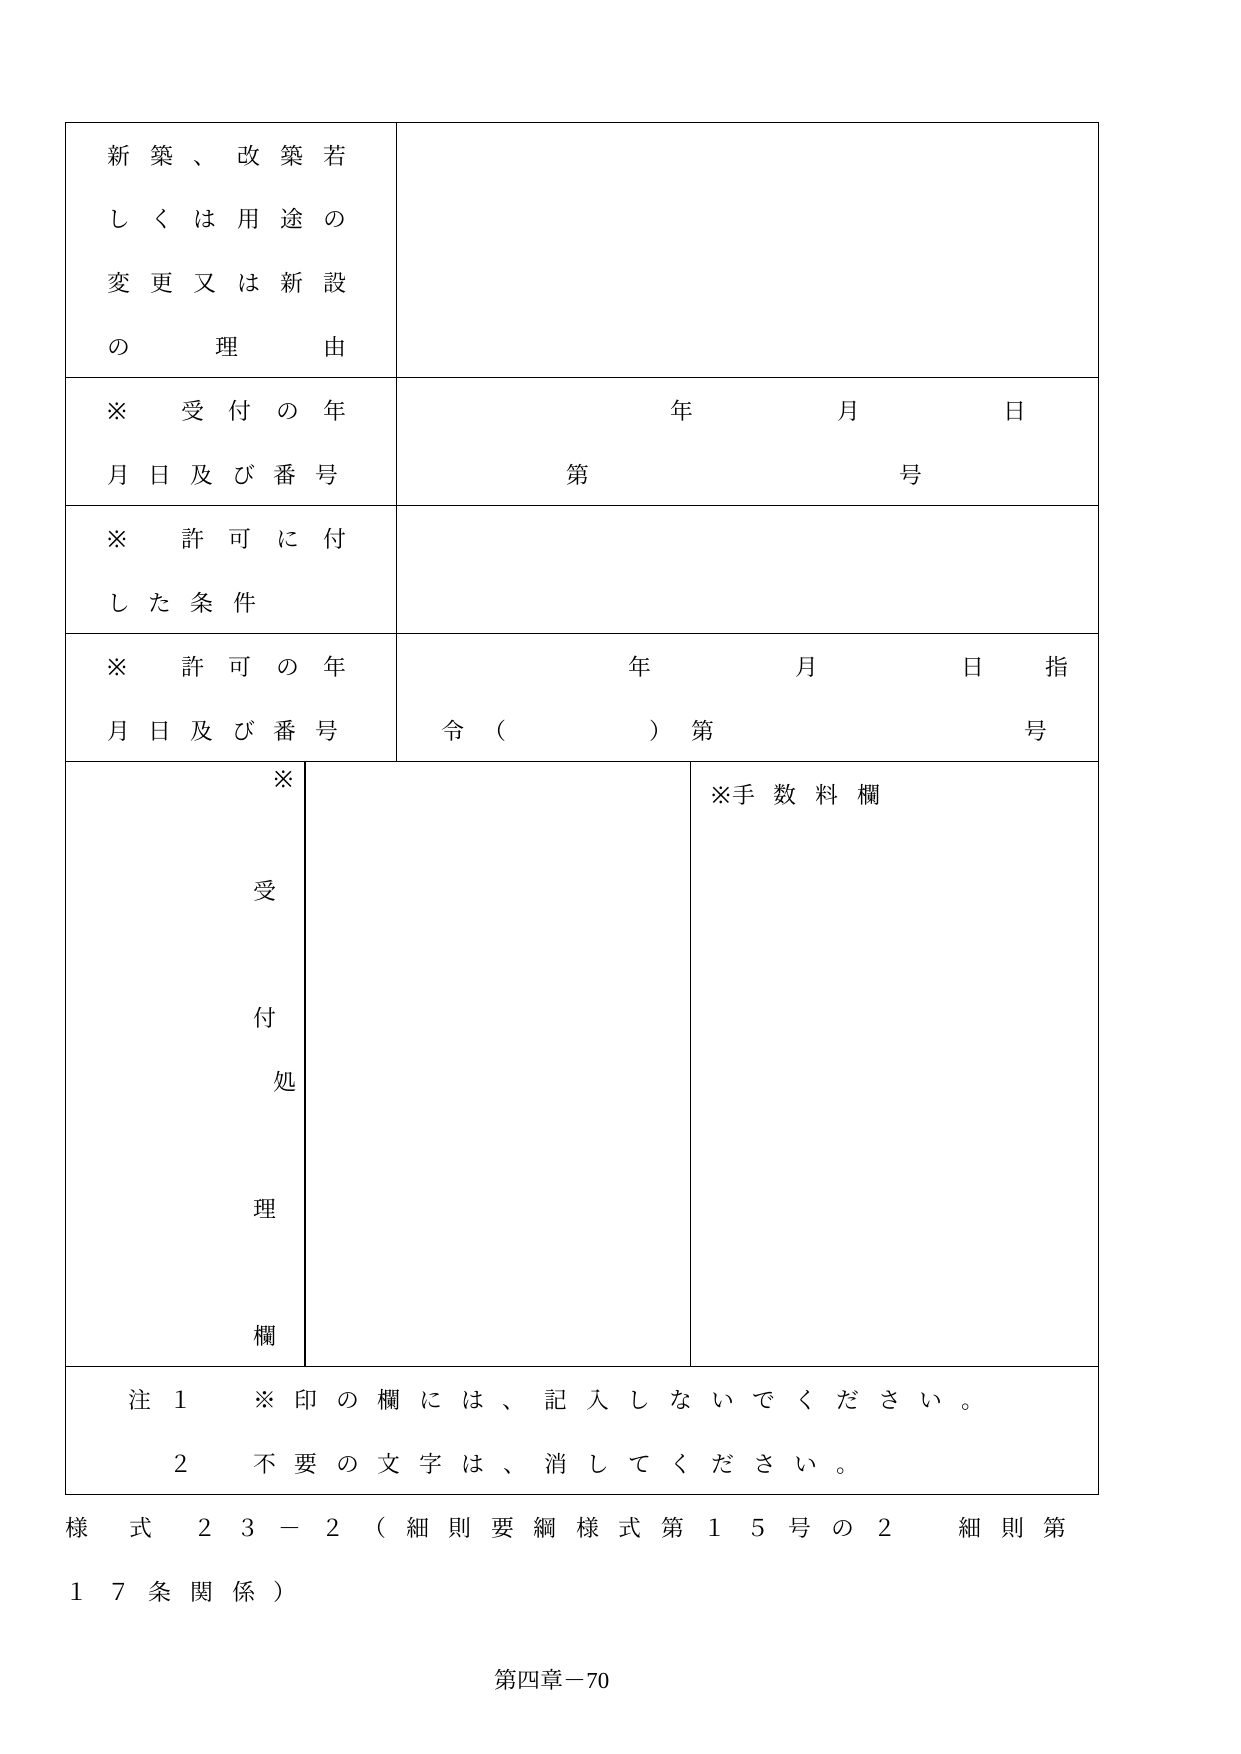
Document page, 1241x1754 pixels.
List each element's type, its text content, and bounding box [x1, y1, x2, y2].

table_cell [397, 123, 1098, 377]
table_cell 年 月 日 第 号 [397, 378, 1098, 505]
table_cell 新築、改築若しくは用途の 変更又は新設の理由 [66, 123, 396, 377]
table_cell ※手数料欄 [691, 762, 1098, 1366]
table_cell ※ 受付の年月日及び番号 [66, 378, 396, 505]
table_cell [306, 762, 690, 1366]
table_cell ※ 許可の年月日及び番号 [66, 634, 396, 761]
table_cell ※ 受 付 処 理 欄 [66, 762, 304, 1366]
table_cell 年 月 日 指令（ ）第 号 [397, 634, 1098, 761]
text 様 式 ２３－２（細則要綱様式第１５号の２ 細則第１７条関係） [65, 1495, 1086, 1622]
table_cell [397, 506, 1098, 633]
table_cell 注１ ※印の欄には、記入しないでください。 ２ 不要の文字は、消してください。 [66, 1367, 1098, 1494]
table_cell ※ 許可に付した条件 [66, 506, 396, 633]
